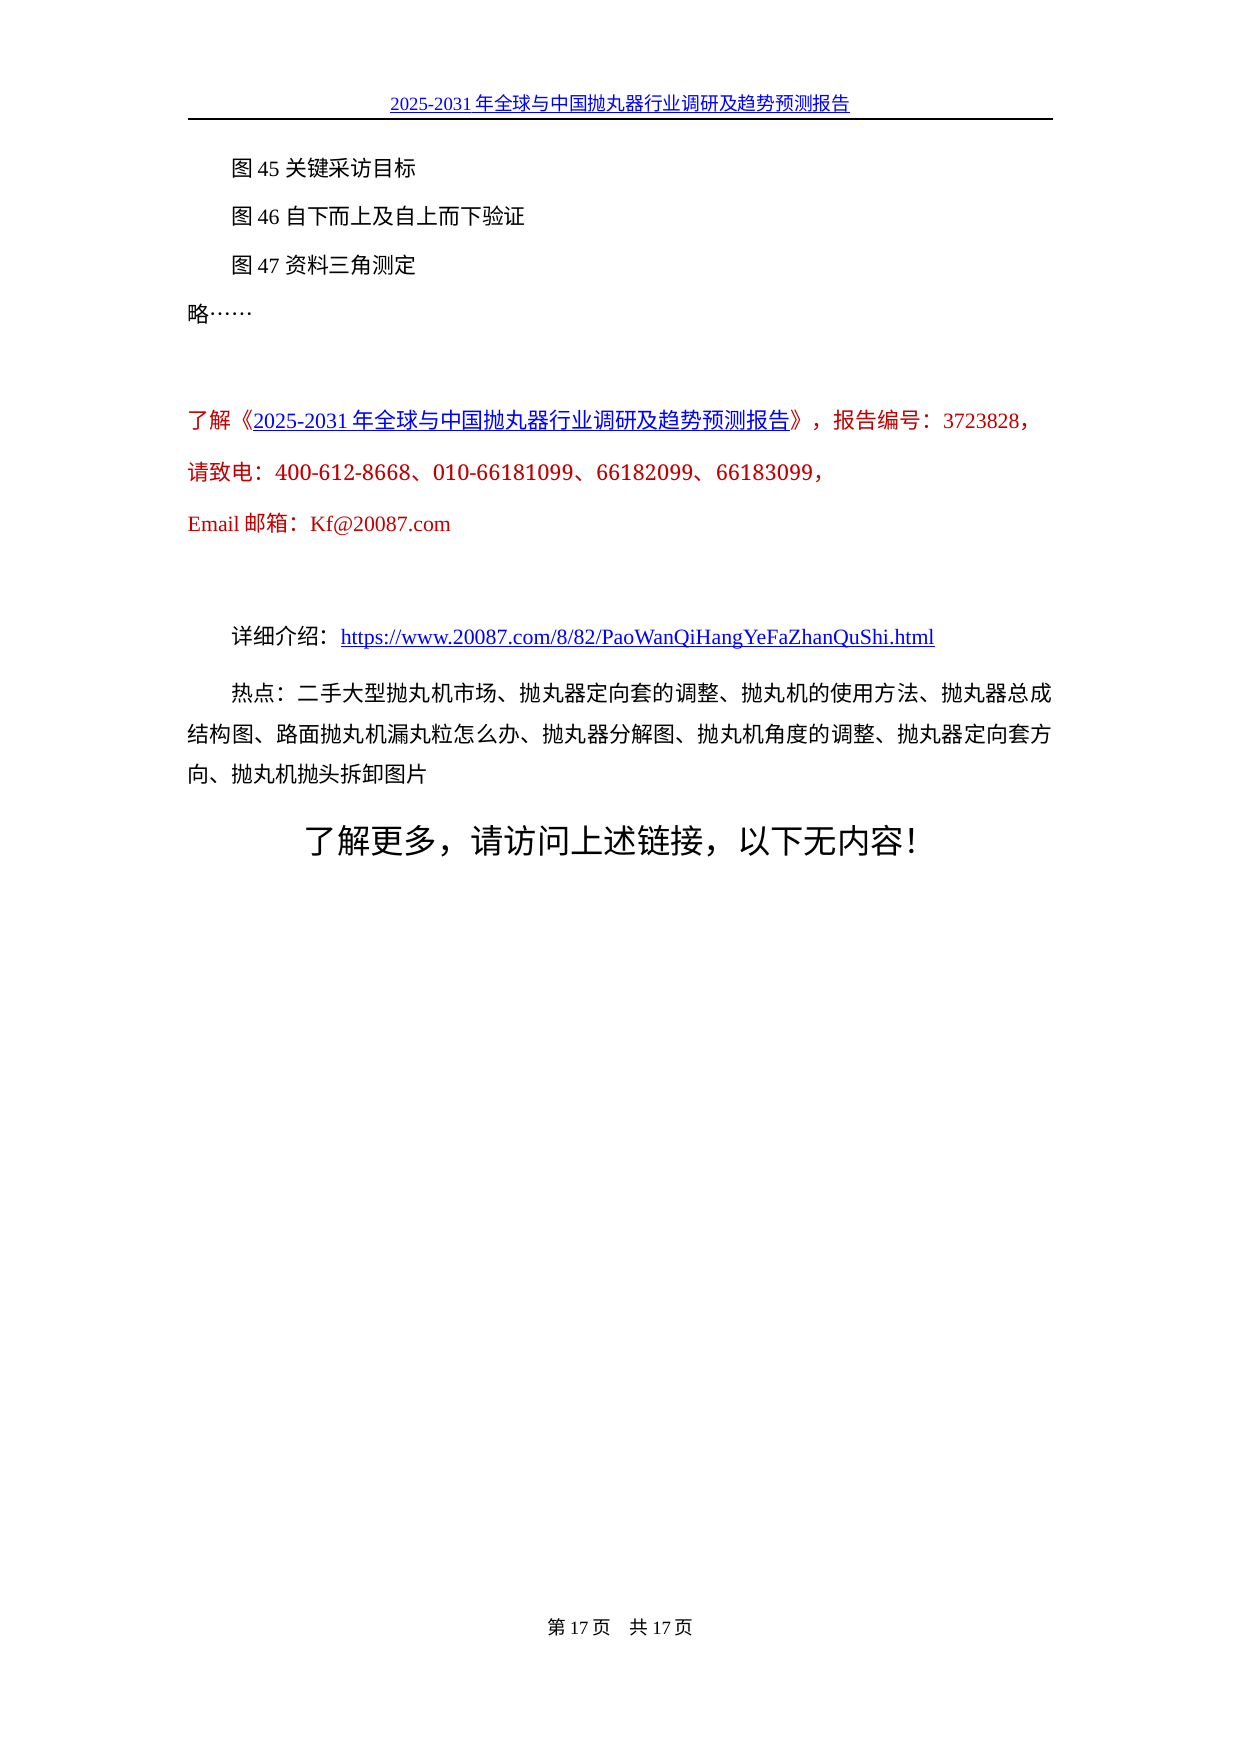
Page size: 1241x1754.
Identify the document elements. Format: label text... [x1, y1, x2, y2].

text 请致电：400-612-8668、010-66181099、66182099、66183099， [187, 454, 1053, 487]
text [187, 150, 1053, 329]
title 了解更多，请访问上述链接，以下无内容！ [187, 807, 1053, 872]
text 热点：二手大型抛丸机市场、抛丸器定向套的调整、抛丸机的使用方法、抛丸器总成结构图、路面抛丸机漏丸粒怎么办、抛丸器分解图、抛丸机角度的调整、抛丸器定向套方向、抛丸机抛头拆卸图片 [187, 676, 1053, 789]
text 了解《2025-2031年全球与中国抛丸器行业调研及趋势预测报告》，报告编号：3723828， [187, 403, 1053, 435]
text 详细介绍：https://www.20087.com/8/82/PaoWanQiHangYeFaZhanQuShi.html [187, 619, 1053, 651]
text Email邮箱：Kf@20087.com [187, 506, 1053, 538]
